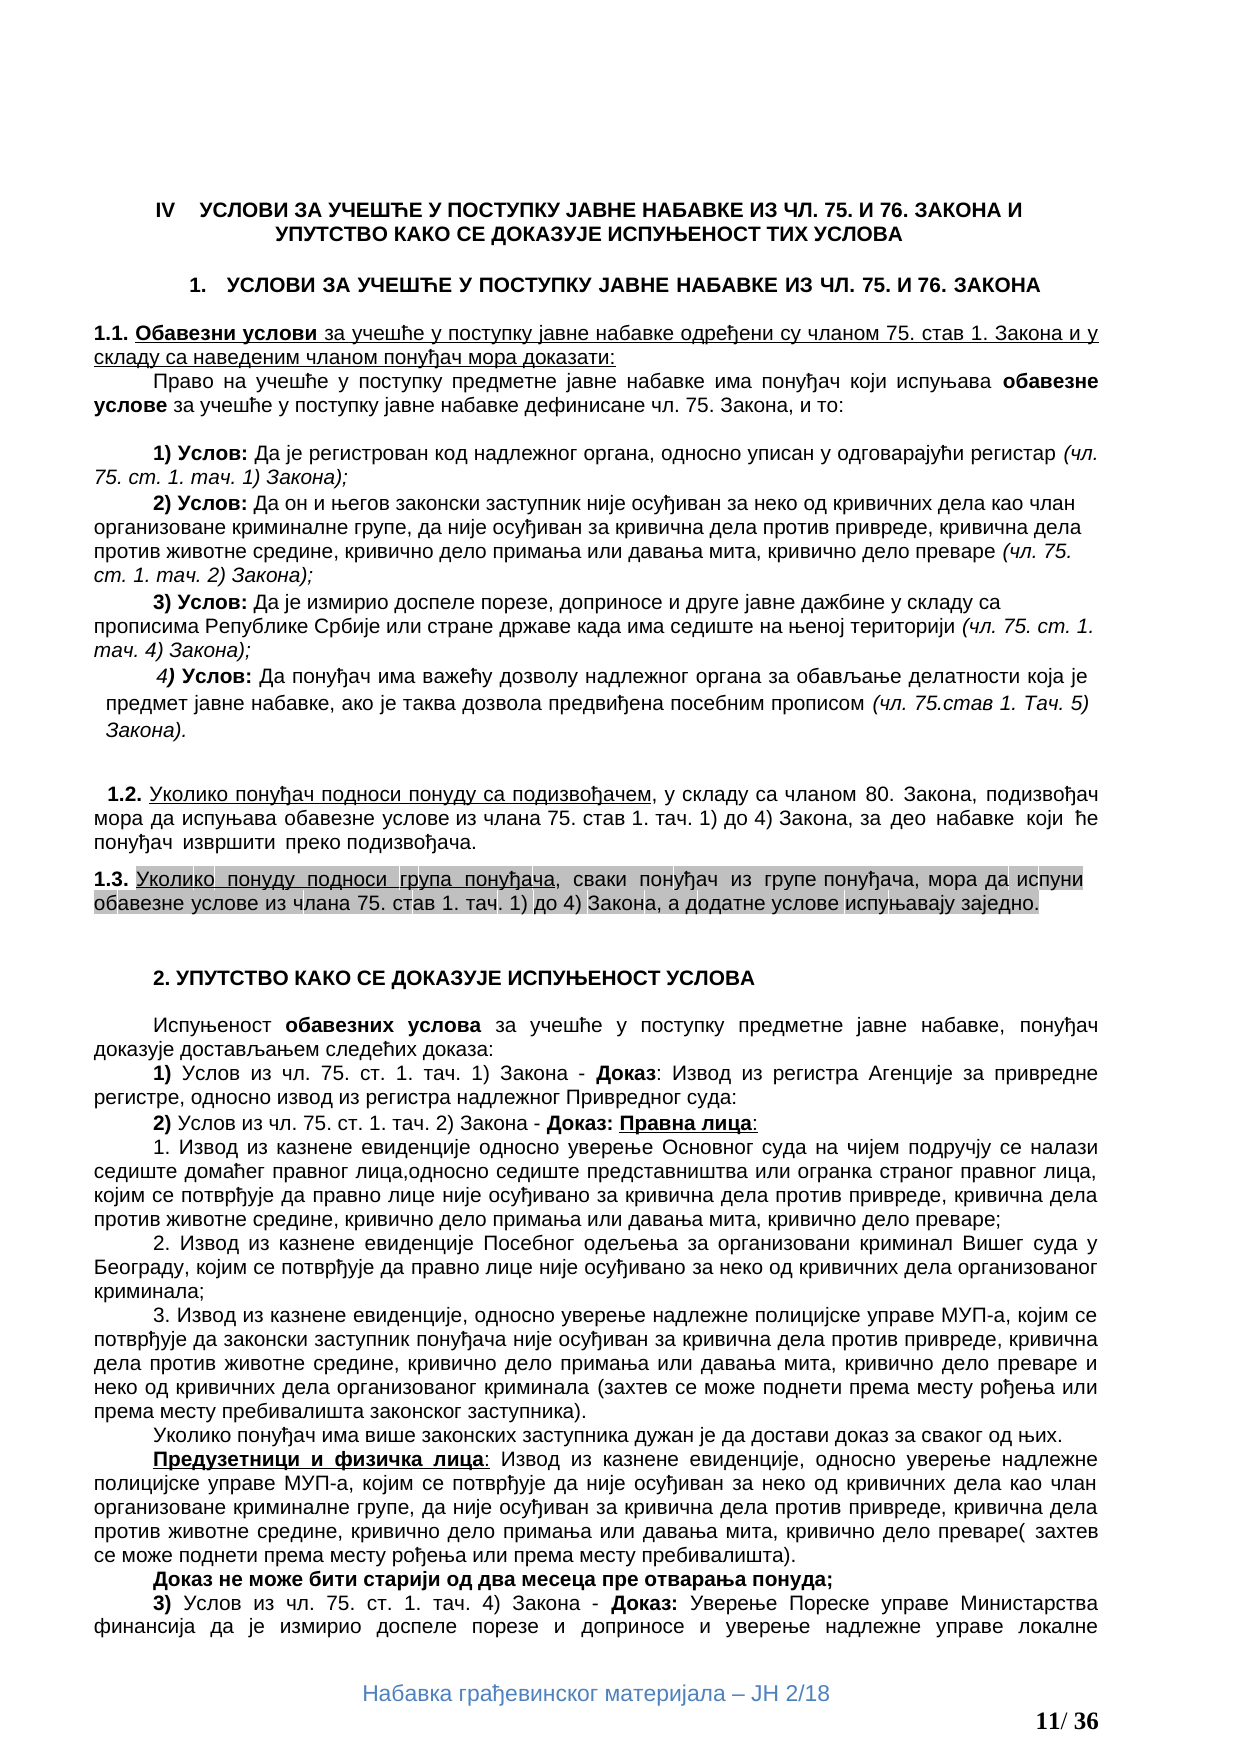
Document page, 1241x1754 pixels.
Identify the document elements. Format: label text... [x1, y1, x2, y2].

text 2) Услов: Да он и његов законски заступник није осуђиван за неко од кривичних дела као члан организоване криминалне групе, да није осуђиван за кривична дела против привреде, кривична дела против животне средине, кривично дело примања или давања мита, кривично дело преваре (чл. 75. ст. 1. тач. 2) Закона); [94, 491, 1098, 587]
text 1) Услов из чл. 75. ст. 1. тач. 1) Закона - Доказ: Извод из регистра Агенције за привредне регистре, односно извод из регистра надлежног Привредног суда: [94, 1061, 1098, 1109]
text 1.1. Обавезни услови за учешће у поступку јавне набавке одређени су чланом 75. став 1. Закона и у складу са наведеним чланом понуђач мора доказати: [94, 321, 1098, 369]
text Доказ не може бити старији од два месеца пре отварања понуда; [94, 1566, 1098, 1590]
text 1. Извод из казнене евиденције односно уверењe Основног суда на чијем подручју се налази седиште домаћег правног лица,односно седиште представништва или огранка страног правног лица, којим се потврђује да правно лице није осуђивано за кривична дела против привреде, кривична дела против животне средине, кривично дело примања или давања мита, кривично дело преваре; [94, 1135, 1098, 1231]
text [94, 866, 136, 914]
text Предузетници и физичка лица: Извод из казнене евиденције, односно уверење надлежне полицијске управе МУП-а, којим се потврђује да није осуђиван за неко од кривичних дела као члан организоване криминалне групе, да није осуђиван за кривична дела против привреде, кривична дела против животне средине, кривично дело примања или давања мита, кривично дело преваре( захтев се може поднети према месту рођења или према месту пребивалишта). [94, 1447, 1098, 1566]
text Испуњеност обавезних услова за учешће у поступку предметне јавне набавке, понуђач доказује достављањем следећих доказа: [94, 1013, 1098, 1061]
text 4) Услов: Да понуђач има важећу дозволу надлежног органа за обављање делатности која је предмет јавне набавке, ако је таква дозвола предвиђена посебним прописом (чл. 75.став 1. Тач. 5) Закона). [106, 664, 1090, 742]
list УСЛОВИ ЗА УЧЕШЋЕ У ПОСТУПКУ ЈАВНЕ НАБАВКЕ ИЗ ЧЛ. 75. И 76. ЗАКОНА [131, 273, 1098, 297]
text 3. Извод из казнене евиденције, односно уверење надлежне полицијске управе МУП-а, којим се потврђује да законски заступник понуђача није осуђиван за кривична дела против привреде, кривична дела против животне средине, кривично дело примања или давања мита, кривично дело преваре и неко од кривичних дела организованог криминала (захтев се може поднети према месту рођења или према месту пребивалишта законског заступника). [94, 1303, 1098, 1423]
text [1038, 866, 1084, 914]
text IV УСЛОВИ ЗА УЧЕШЋЕ У ПОСТУПКУ ЈАВНЕ НАБАВКЕ ИЗ ЧЛ. 75. И 76. ЗАКОНА И УПУТСТВО КАКО СЕ ДОКАЗУЈЕ ИСПУЊЕНОСТ ТИХ УСЛОВА [100, 198, 1078, 246]
text 3) Услов: Да је измирио доспеле порезе, доприносе и друге јавне дажбине у складу са прописима Републике Србије или стране државе када има седиште на њеној територији (чл. 75. ст. 1. тач. 4) Закона); [94, 589, 1098, 661]
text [94, 1590, 1098, 1638]
text 1.2. Уколико понуђач подноси понуду са подизвођачем, у складу са чланом 80. Закона, подизвођач мора да испуњава обавезне услове из члана 75. став 1. тач. 1) до 4) Закона, за део набавке који ће понуђач извршити преко подизвођача. [35, 782, 1098, 854]
text Уколико понуђач има више законских заступника дужан је да достави доказ за сваког од њих. [94, 1423, 1098, 1447]
text 2. УПУТСТВО КАКО СЕ ДОКАЗУЈЕ ИСПУЊЕНОСТ УСЛОВА [153, 965, 1098, 989]
text 2. Извод из казнене евиденције Посебног одељења за организовани криминал Вишег суда у Београду, којим се потврђује да правно лице није осуђивано за неко од кривичних дела организованог криминала; [94, 1231, 1098, 1303]
text 2) Услов из чл. 75. ст. 1. тач. 2) Закона - Доказ: Правна лица: [94, 1111, 1098, 1135]
text Право на учешће у поступку предметне јавне набавке има понуђач који испуњава обавезне услове за учешће у поступку јавне набавке дефинисане чл. 75. Закона, и то: [94, 369, 1098, 417]
text 1) Услов: Да је регистрован код надлежног органа, односно уписан у одговарајући регистар (чл. 75. ст. 1. тач. 1) Закона); [94, 441, 1098, 489]
